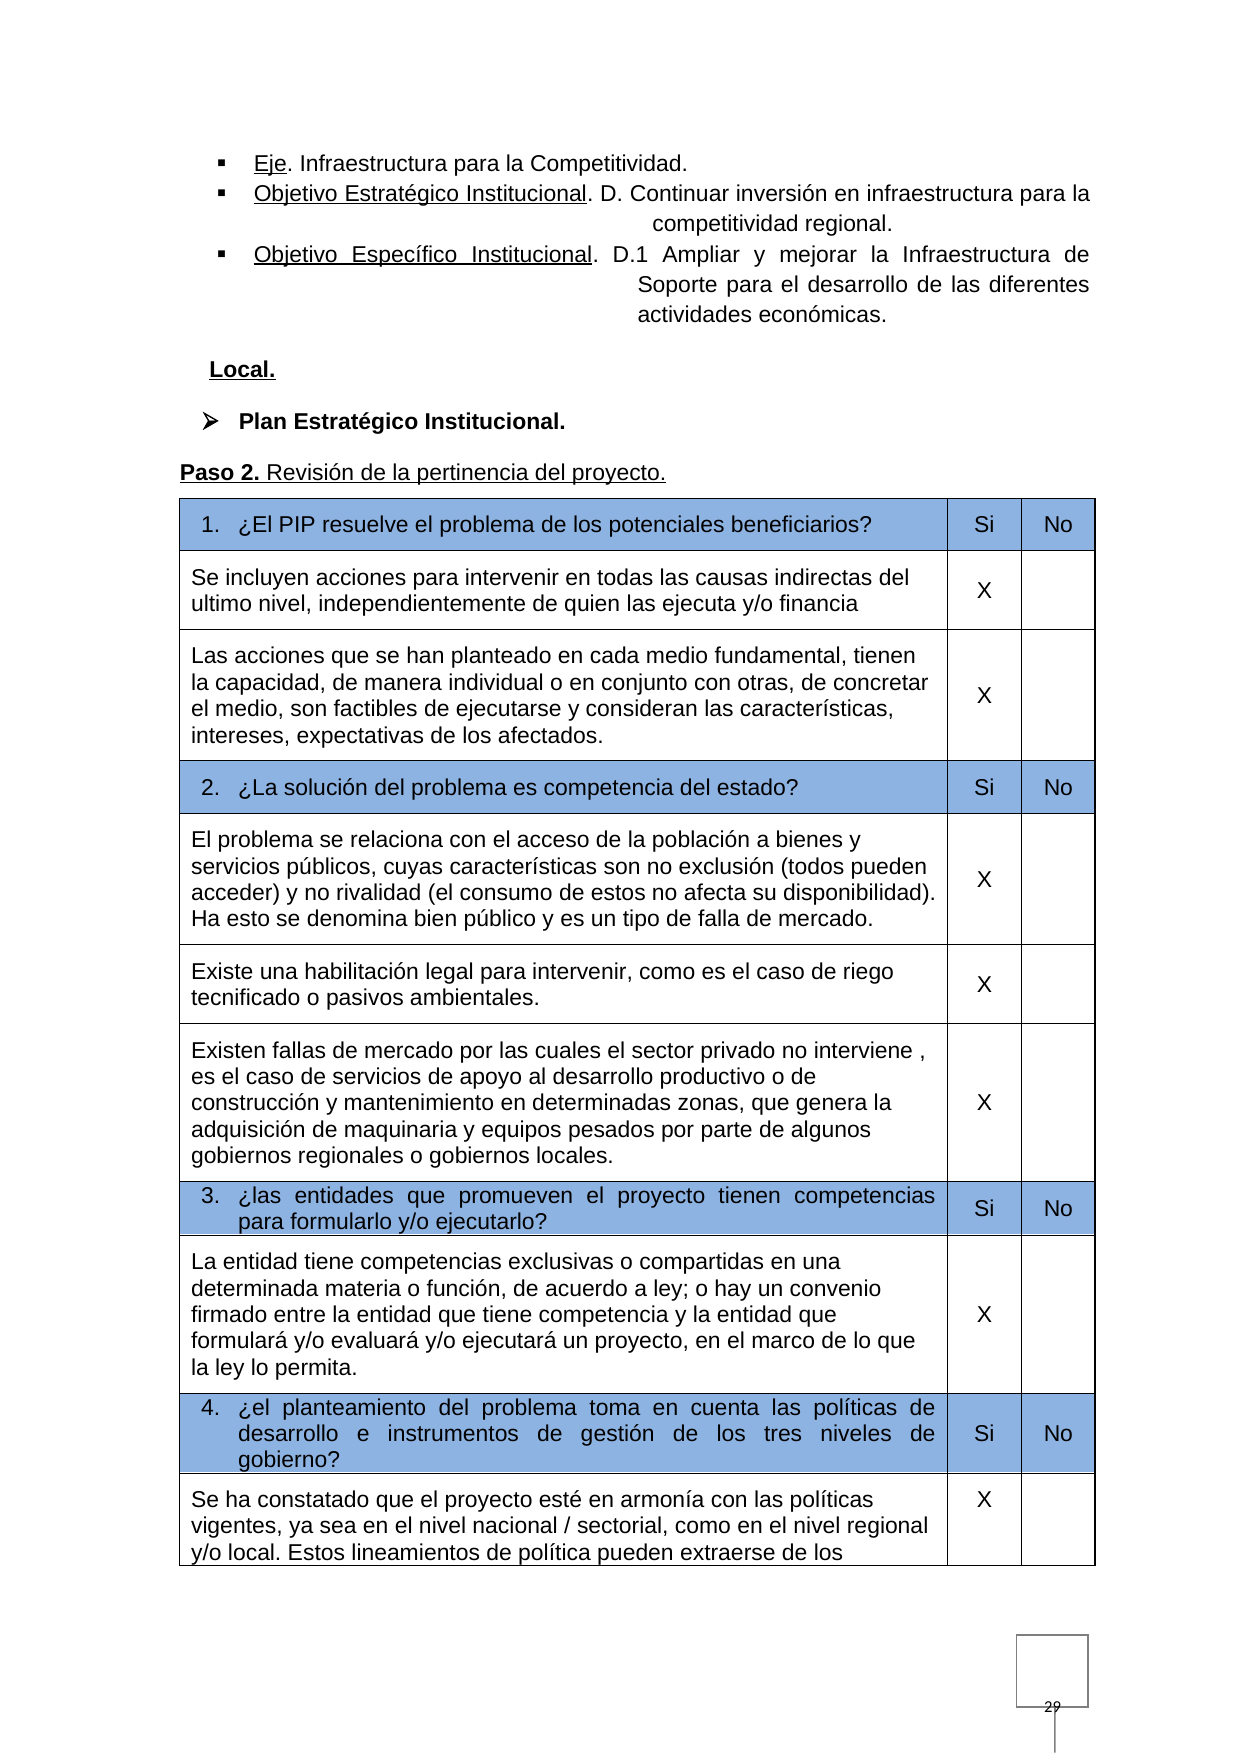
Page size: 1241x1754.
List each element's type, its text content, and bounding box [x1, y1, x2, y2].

table_cell El problema se relaciona con el acceso de la población a bienes y servicios públicos, cuyas características son no exclusión (todos pueden acceder) y no rivalidad (el consumo de estos no afecta su disponibilidad). Ha esto se denomina bien público y es un tipo de falla de mercado. [180, 814, 947, 944]
table_header ¿El PIP resuelve el problema de los potenciales beneficiarios? [180, 499, 947, 550]
table_cell X [948, 814, 1021, 944]
table_cell [1022, 1474, 1094, 1565]
table_cell Se incluyen acciones para intervenir en todas las causas indirectas del ultimo nivel, independientemente de quien las ejecuta y/o financia [180, 551, 947, 629]
table_cell X [948, 945, 1021, 1023]
table_cell Si [948, 1182, 1021, 1234]
table_cell X [948, 1024, 1021, 1181]
table_cell X [948, 1474, 1021, 1565]
list Local. [209, 356, 1090, 383]
table_cell No [1022, 761, 1094, 813]
table_cell [1022, 1024, 1094, 1181]
table_cell Existen fallas de mercado por las cuales el sector privado no interviene , es el caso de servicios de apoyo al desarrollo productivo o de construcción y mantenimiento en determinadas zonas, que genera la adquisición de maquinaria y equipos pesados por parte de algunos gobiernos regionales o gobiernos locales. [180, 1024, 947, 1181]
list Plan Estratégico Institucional. [201, 408, 1090, 434]
table_cell [1022, 551, 1094, 629]
table_cell X [948, 630, 1021, 760]
table_cell [1022, 630, 1094, 760]
table_cell Las acciones que se han planteado en cada medio fundamental, tienen la capacidad, de manera individual o en conjunto con otras, de concretar el medio, son factibles de ejecutarse y consideran las características, intereses, expectativas de los afectados. [180, 630, 947, 760]
table_cell Existe una habilitación legal para intervenir, como es el caso de riego tecnificado o pasivos ambientales. [180, 945, 947, 1023]
table_cell [1022, 814, 1094, 944]
table_cell [1022, 945, 1094, 1023]
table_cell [180, 1474, 947, 1565]
table_cell [1022, 1236, 1094, 1392]
table_cell La entidad tiene competencias exclusivas o compartidas en una determinada materia o función, de acuerdo a ley; o hay un convenio firmado entre la entidad que tiene competencia y la entidad que formulará y/o evaluará y/o ejecutará un proyecto, en el marco de lo que la ley lo permita. [180, 1236, 947, 1392]
list Paso 2. Revisión de la pertinencia del proyecto. [179, 459, 1090, 485]
table_cell ¿el planteamiento del problema toma en cuenta las políticas de desarrollo e instrumentos de gestión de los tres niveles de gobierno? [180, 1394, 947, 1472]
table_cell ¿La solución del problema es competencia del estado? [180, 761, 947, 813]
table_cell X [948, 1236, 1021, 1392]
table_header Si [948, 499, 1021, 550]
table_header No [1022, 499, 1094, 550]
table_cell ¿las entidades que promueven el proyecto tienen competencias para formularlo y/o ejecutarlo? [180, 1182, 947, 1234]
table_cell No [1022, 1394, 1094, 1472]
list Eje. Infraestructura para la Competitividad. [216, 150, 1090, 176]
list Objetivo Específico Institucional. D.1 Ampliar y mejorar la Infraestructura de Soporte para el desarrollo de las diferentes actividades económicas. [216, 241, 1090, 327]
table_cell Si [948, 1394, 1021, 1472]
table_cell No [1022, 1182, 1094, 1234]
list Objetivo Estratégico Institucional. D. Continuar inversión en infraestructura para la competitividad regional. [216, 180, 1090, 237]
table_cell Si [948, 761, 1021, 813]
table_cell X [948, 551, 1021, 629]
